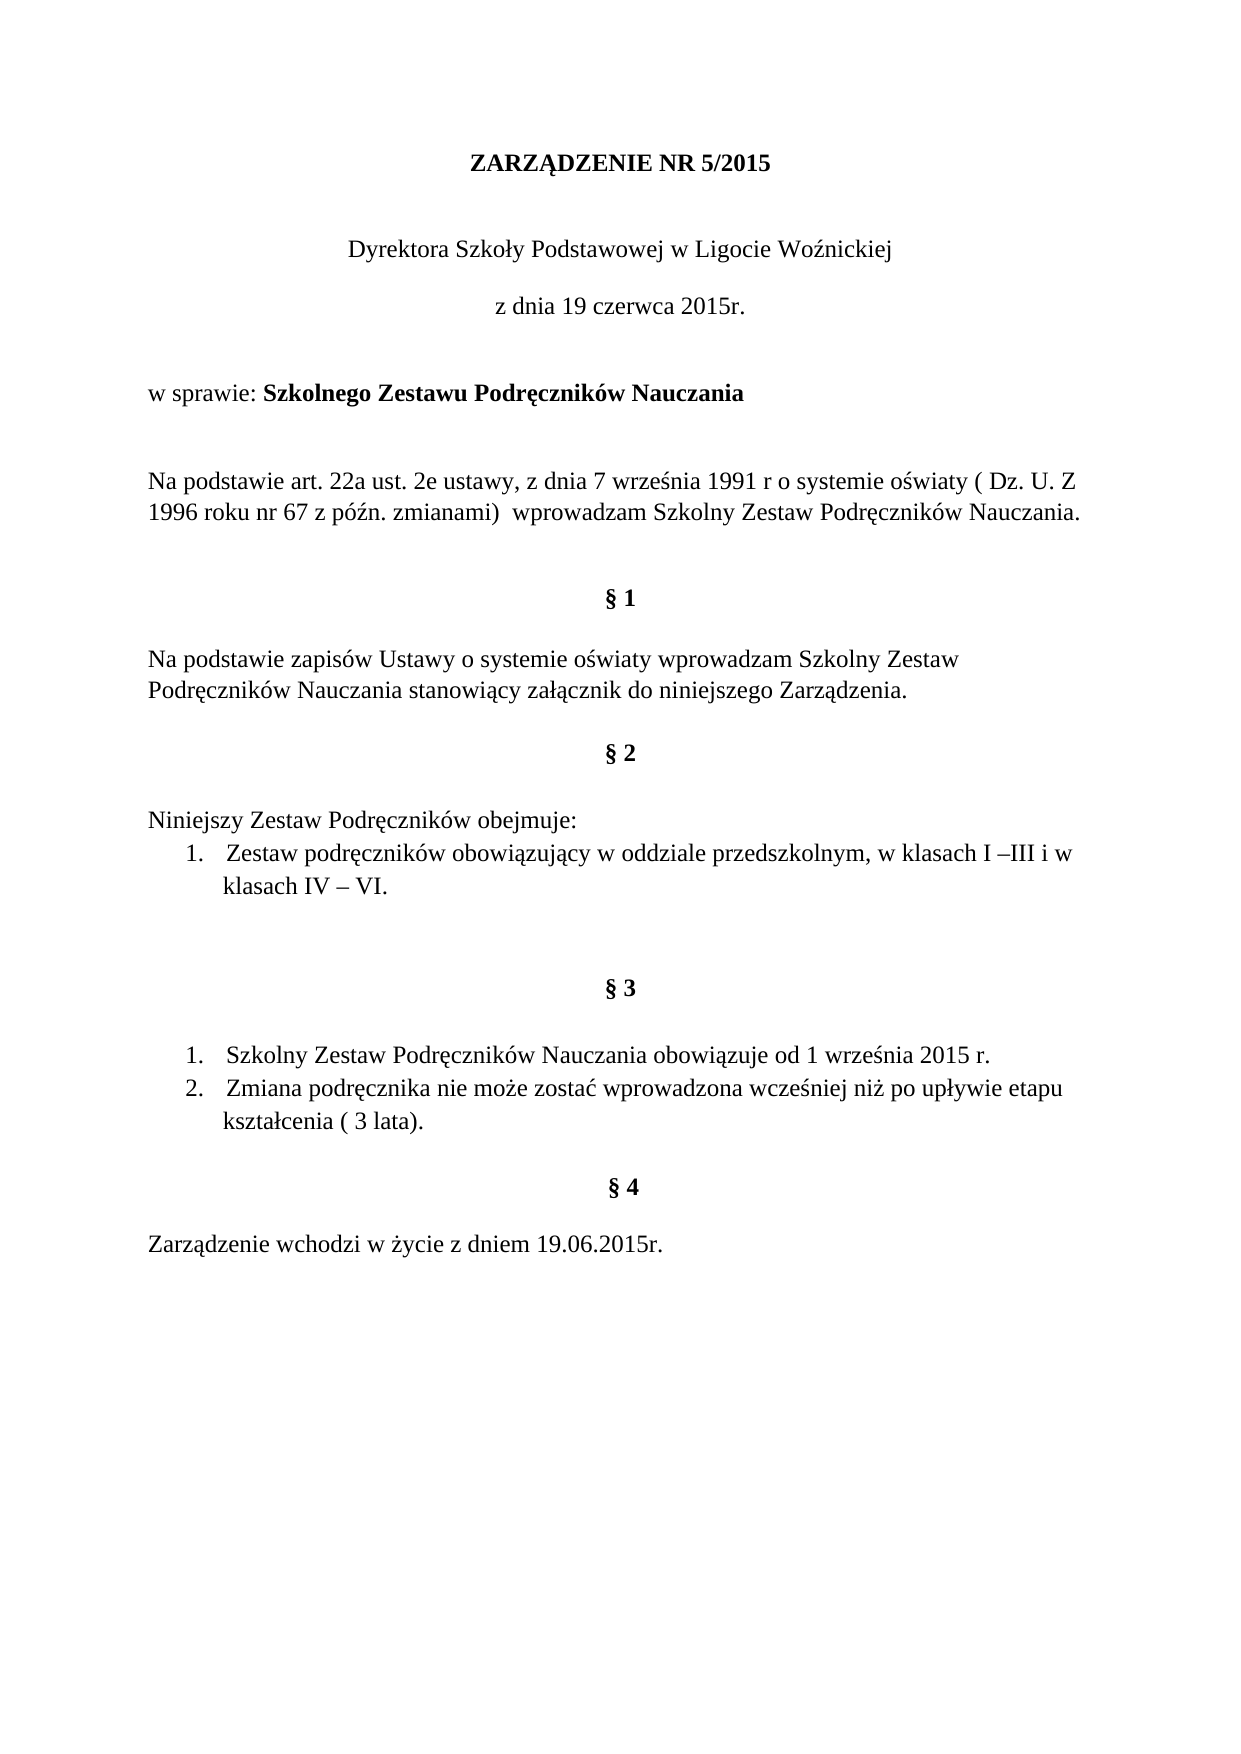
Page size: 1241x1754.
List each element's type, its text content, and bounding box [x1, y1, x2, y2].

text Na podstawie zapisów Ustawy o systemie oświaty wprowadzam Szkolny Zestaw Podręczników Nauczania stanowiący załącznik do niniejszego Zarządzenia. [148, 642, 1093, 704]
text ZARZĄDZENIE NR 5/2015 [148, 148, 1093, 176]
text Niniejszy Zestaw Podręczników obejmuje: [148, 805, 1093, 834]
text Zarządzenie wchodzi w życie z dniem 19.06.2015r. [148, 1229, 1093, 1258]
text z dnia 19 czerwca 2015r. [148, 291, 1093, 320]
text 2. Zmiana podręcznika nie może zostać wprowadzona wcześniej niż po upływie etapu kształcenia ( 3 lata). [185, 1073, 1093, 1134]
text § 1 [148, 581, 1093, 611]
text § 4 [148, 1172, 1093, 1201]
text 1. Zestaw podręczników obowiązujący w oddziale przedszkolnym, w klasach I –III i w klasach IV – VI. [185, 838, 1093, 900]
text § 3 [148, 973, 1093, 1001]
text w sprawie: Szkolnego Zestawu Podręczników Nauczania [148, 378, 1093, 406]
text Na podstawie art. 22a ust. 2e ustawy, z dnia 7 września 1991 r o systemie oświaty ( Dz. U. Z 1996 roku nr 67 z późn. zmianami) wprowadzam Szkolny Zestaw Podręczników Nauczania. [148, 464, 1093, 526]
text § 2 [148, 738, 1093, 767]
text Dyrektora Szkoły Podstawowej w Ligocie Woźnickiej [148, 234, 1093, 263]
text 1. Szkolny Zestaw Podręczników Nauczania obowiązuje od 1 września 2015 r. [185, 1040, 1093, 1068]
